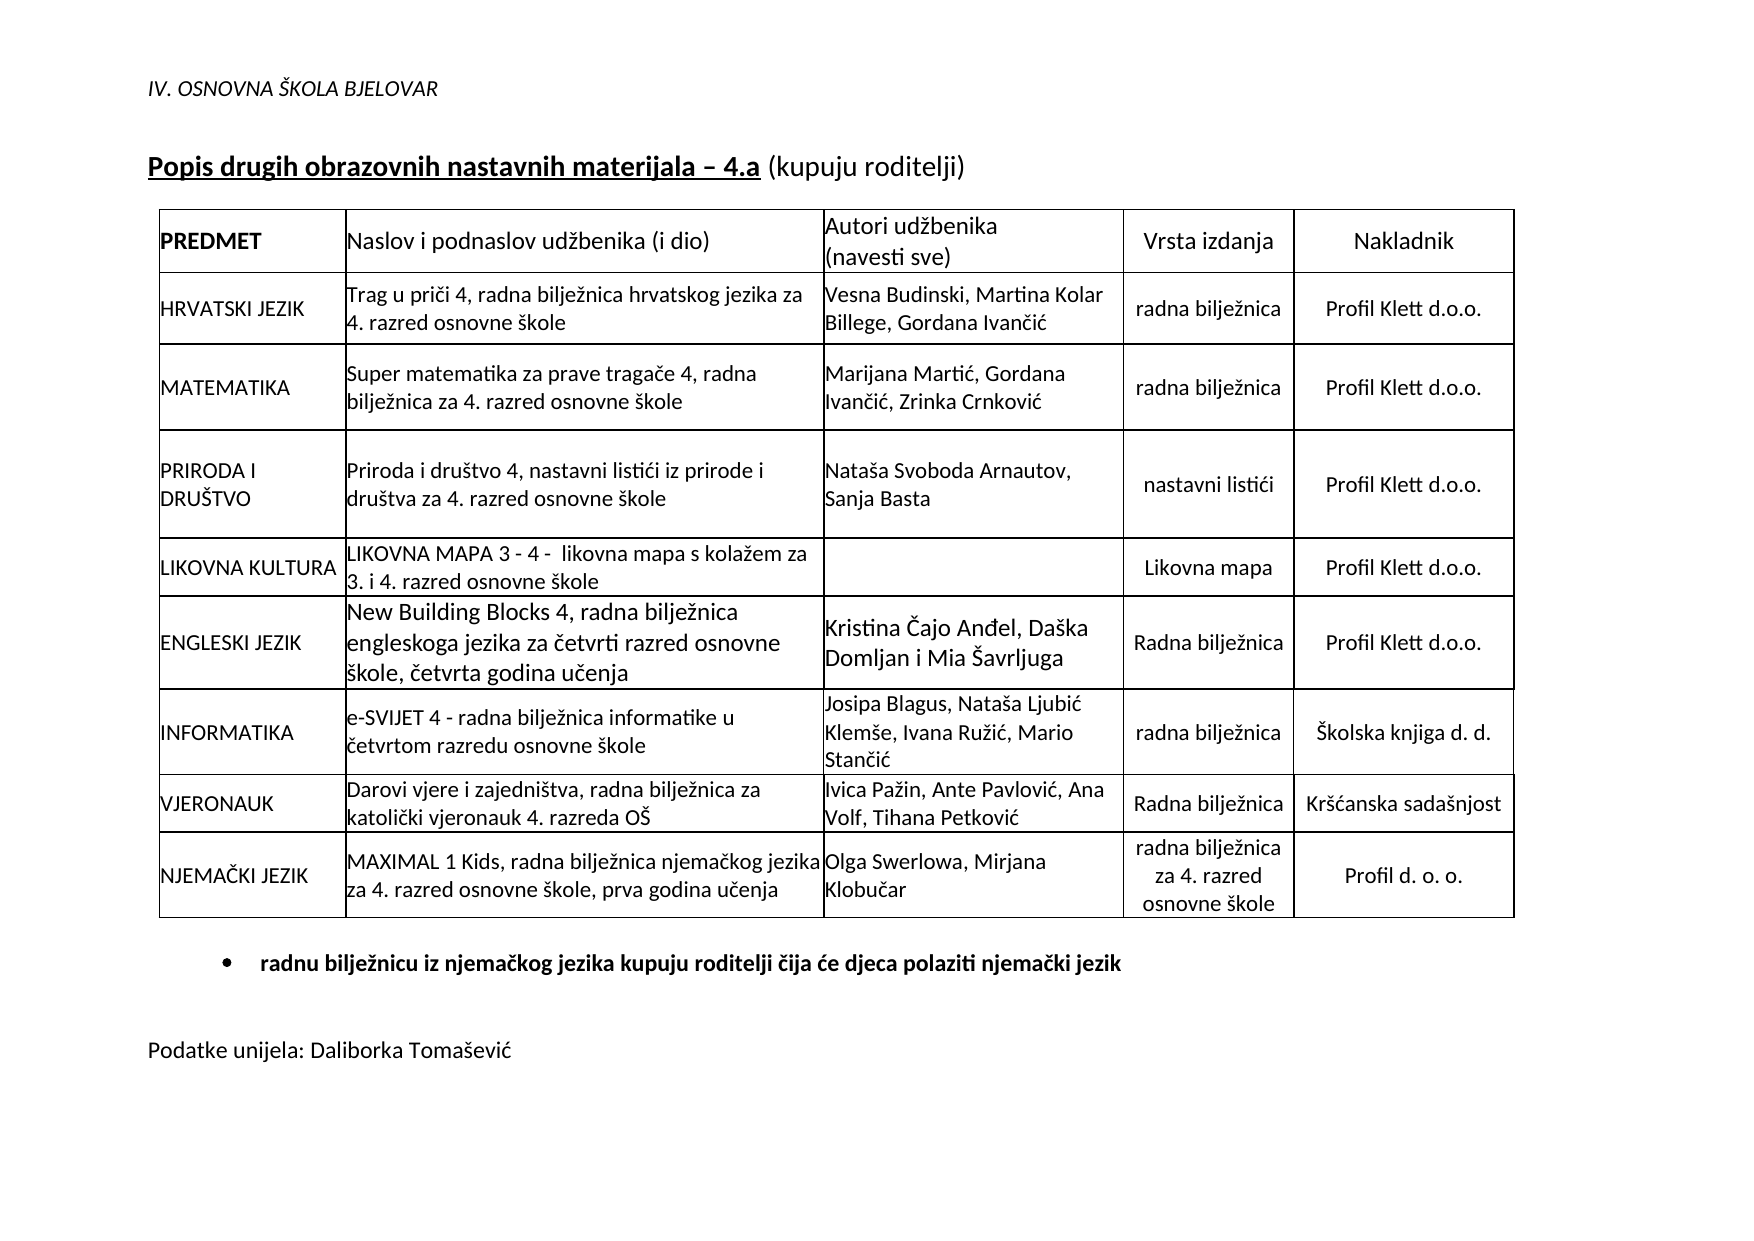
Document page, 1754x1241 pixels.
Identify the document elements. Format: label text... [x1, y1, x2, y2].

table_cell Darovi vjere i zajedništva, radna bilježnica za katolički vjeronauk 4. razreda OŠ [347, 775, 823, 831]
table_cell Ivica Pažin, Ante Pavlović, Ana Volf, Tihana Petković [825, 775, 1123, 831]
text Podatke unijela: Daliborka Tomašević [148, 1036, 1606, 1065]
table_cell ENGLESKI JEZIK [160, 597, 345, 688]
table_cell Trag u priči 4, radna bilježnica hrvatskog jezika za 4. razred osnovne škole [347, 273, 823, 343]
table_cell Priroda i društvo 4, nastavni listići iz prirode i društva za 4. razred osnovne škole [347, 431, 823, 537]
table_cell Josipa Blagus, Nataša Ljubić Klemše, Ivana Ružić, Mario Stančić [824, 690, 1123, 774]
table_cell Profil d. o. o. [1295, 833, 1513, 917]
table_cell radna bilježnica [1124, 690, 1293, 774]
table_cell Super matematika za prave tragače 4, radna bilježnica za 4. razred osnovne škole [347, 345, 823, 429]
table_cell Radna bilježnica [1124, 775, 1293, 831]
table_cell Profil Klett d.o.o. [1295, 431, 1513, 537]
table_cell Kršćanska sadašnjost [1295, 775, 1513, 831]
table_cell Profil Klett d.o.o. [1295, 597, 1513, 688]
table_cell Nataša Svoboda Arnautov, Sanja Basta [825, 431, 1123, 537]
table_cell Vesna Budinski, Martina Kolar Billege, Gordana Ivančić [825, 273, 1123, 343]
table_cell INFORMATIKA [160, 690, 345, 774]
table_cell Olga Swerlowa, Mirjana Klobučar [825, 833, 1123, 917]
table_cell MAXIMAL 1 Kids, radna bilježnica njemačkog jezika za 4. razred osnovne škole, prva godina učenja [347, 833, 823, 917]
table_cell radna bilježnica [1124, 273, 1293, 343]
table_header Vrsta izdanja [1124, 210, 1293, 271]
table_cell HRVATSKI JEZIK [160, 273, 345, 343]
table_cell nastavni listići [1124, 431, 1293, 537]
table_cell LIKOVNA MAPA 3 - 4 - likovna mapa s kolažem za 3. i 4. razred osnovne škole [347, 539, 823, 595]
table_header Autori udžbenika (navesti sve) [825, 210, 1123, 271]
table_cell Profil Klett d.o.o. [1295, 273, 1513, 343]
table_cell Školska knjiga d. d. [1294, 690, 1513, 774]
table_cell radna bilježnica [1124, 345, 1293, 429]
table_cell Likovna mapa [1124, 539, 1293, 595]
table_header Nakladnik [1295, 210, 1513, 271]
table_cell radna bilježnica za 4. razred osnovne škole [1124, 833, 1293, 917]
table_header Naslov i podnaslov udžbenika (i dio) [347, 210, 823, 271]
table_cell NJEMAČKI JEZIK [160, 833, 345, 917]
table_cell Profil Klett d.o.o. [1295, 539, 1513, 595]
table_cell PRIRODA I DRUŠTVO [160, 431, 345, 537]
table_cell New Building Blocks 4, radna bilježnica engleskoga jezika za četvrti razred osnovne škole, četvrta godina učenja [347, 597, 823, 688]
table_cell LIKOVNA KULTURA [160, 539, 345, 595]
table_cell VJERONAUK [160, 775, 345, 831]
text Popis drugih obrazovnih nastavnih materijala – 4.a (kupuju roditelji) [148, 148, 1606, 183]
table_cell Kristina Čajo Anđel, Daška Domljan i Mia Šavrljuga [825, 597, 1123, 688]
table_header PREDMET [160, 210, 345, 271]
table_cell Radna bilježnica [1124, 597, 1293, 688]
table_cell MATEMATIKA [160, 345, 345, 429]
table_cell Profil Klett d.o.o. [1295, 345, 1513, 429]
table_cell Marijana Martić, Gordana Ivančić, Zrinka Crnković [825, 345, 1123, 429]
table_cell [825, 539, 1123, 595]
table_cell e-SVIJET 4 - radna bilježnica informatike u četvrtom razredu osnovne škole [347, 690, 823, 774]
list radnu bilježnicu iz njemačkog jezika kupuju roditelji čija će djeca polaziti njemački jezik [223, 948, 1606, 977]
